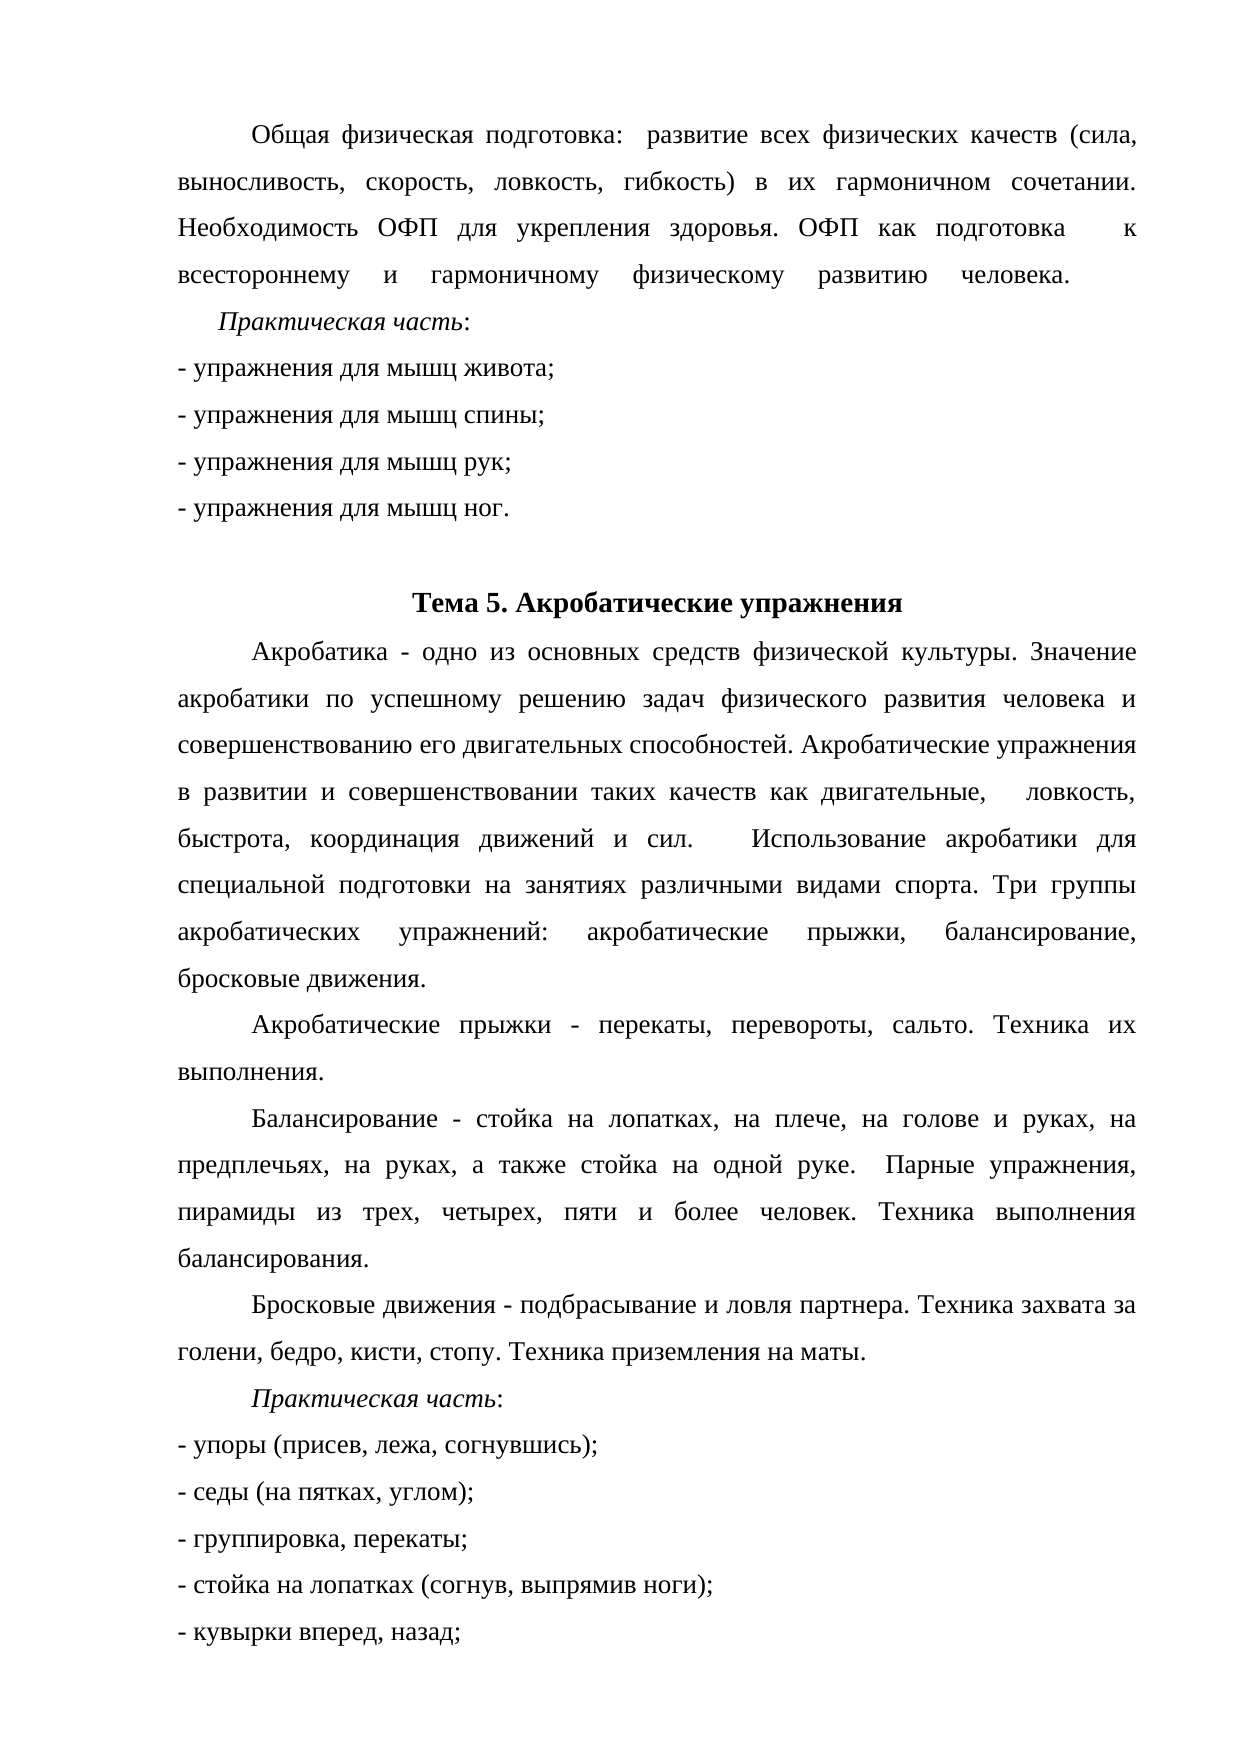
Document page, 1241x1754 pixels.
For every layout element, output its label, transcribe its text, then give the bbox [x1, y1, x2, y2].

text - упражнения для мышц рук; [177, 445, 1137, 476]
text - кувырки вперед, назад; [177, 1615, 1137, 1646]
text Тема 5. Акробатические упражнения [177, 585, 1137, 618]
text - группировка, перекаты; [177, 1522, 1137, 1553]
text Общая физическая подготовка: развитие всех физических качеств (сила, выносливость, скорость, ловкость, гибкость) в их гармоничном сочетании. Необходимость ОФП для укрепления здоровья. ОФП как подготовка к всестороннему и гармоничному физическому развитию человека. Практическая часть: [177, 118, 1137, 336]
text - стойка на лопатках (согнув, выпрямив ноги); [177, 1568, 1137, 1599]
text - упражнения для мышц ног. [177, 491, 1137, 523]
text Практическая часть: [177, 1382, 1137, 1413]
text - упражнения для мышц живота; [177, 351, 1137, 383]
text Акробатические прыжки - перекаты, перевороты, сальто. Техника их выполнения. [177, 1008, 1137, 1086]
text - седы (на пятках, углом); [177, 1475, 1137, 1506]
text Бросковые движения - подбрасывание и ловля партнера. Техника захвата за голени, бедро, кисти, стопу. Техника приземления на маты. [177, 1288, 1137, 1366]
text Акробатика - одно из основных средств физической культуры. Значение акробатики по успешному решению задач физического развития человека и совершенствованию его двигательных способностей. Акробатические упражнения в развитии и совершенствовании таких качеств как двигательные, ловкость, быстрота, координация движений и сил. Использование акробатики для специальной подготовки на занятиях различными видами спорта. Три группы акробатических упражнений: акробатические прыжки, балансирование, бросковые движения. [177, 635, 1137, 993]
text - упоры (присев, лежа, согнувшись); [177, 1428, 1137, 1459]
text Балансирование - стойка на лопатках, на плече, на голове и руках, на предплечьях, на руках, а также стойка на одной руке. Парные упражнения, пирамиды из трех, четырех, пяти и более человек. Техника выполнения балансирования. [177, 1102, 1137, 1273]
text - упражнения для мышц спины; [177, 398, 1137, 429]
